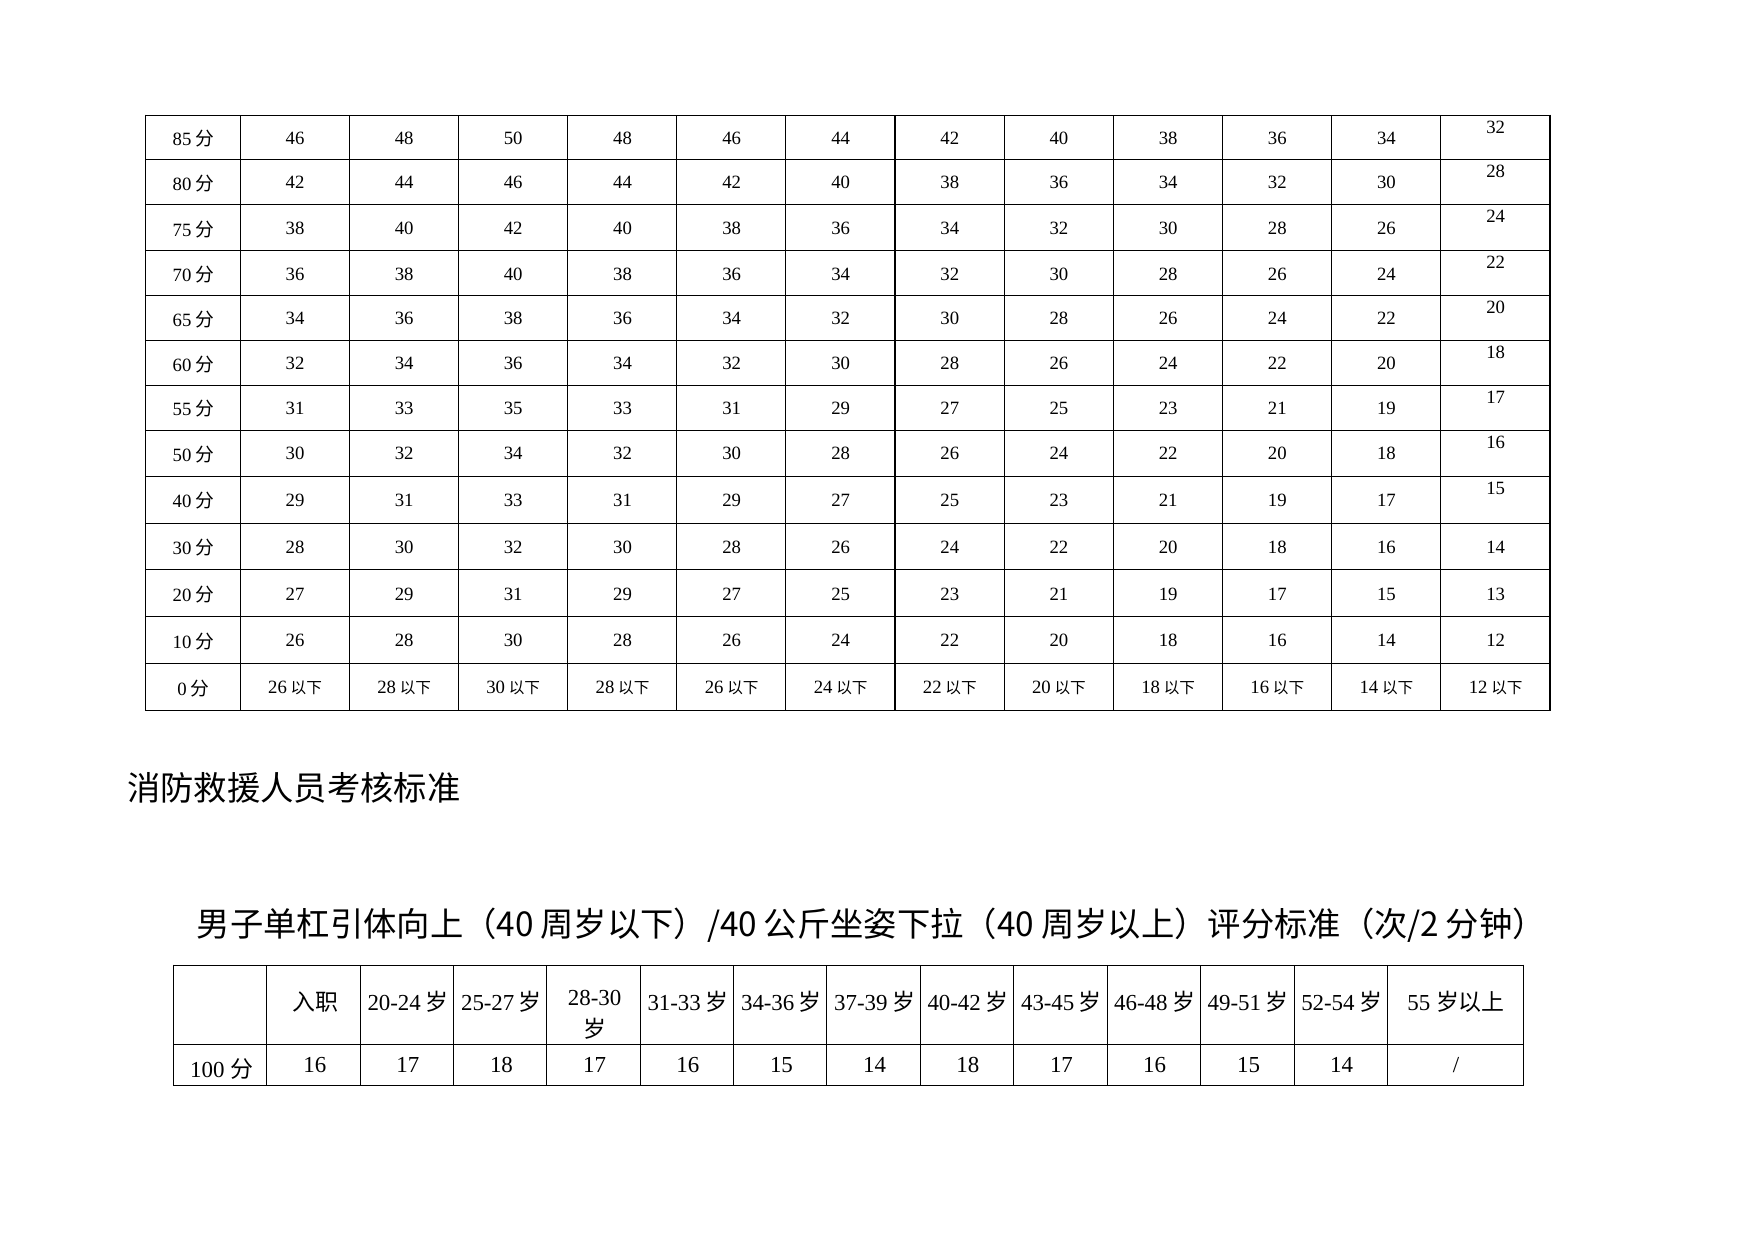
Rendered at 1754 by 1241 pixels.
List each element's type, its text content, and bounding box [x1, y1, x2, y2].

table_cell 12 [1441, 617, 1549, 663]
table_cell 23 [1005, 477, 1113, 522]
table_cell 32 [568, 431, 676, 476]
table_cell 80分 [146, 160, 240, 204]
table_cell 22 [1332, 296, 1440, 340]
table_cell 20 [1114, 524, 1222, 569]
table_cell 29 [786, 386, 894, 429]
table_cell 34 [677, 296, 785, 340]
table_cell 38 [1114, 116, 1222, 159]
table_cell 22 [896, 617, 1004, 663]
table_cell 50 [459, 116, 567, 159]
table_cell 28 [568, 617, 676, 663]
table_header 入职 [267, 966, 360, 1044]
table_cell 16 [1108, 1045, 1200, 1085]
table_cell 38 [350, 251, 458, 295]
table_cell 31 [677, 386, 785, 429]
table_cell 26 [1114, 296, 1222, 340]
table_cell 27 [786, 477, 894, 522]
table_cell 21 [1223, 386, 1331, 429]
table_cell 40 [459, 251, 567, 295]
table_cell 46 [459, 160, 567, 204]
table_cell 10分 [146, 617, 240, 663]
table_cell 60分 [146, 341, 240, 385]
table_cell 29 [350, 570, 458, 616]
table_cell 30 [1332, 160, 1440, 204]
table_cell 32 [350, 431, 458, 476]
table_cell 65分 [146, 296, 240, 340]
table_cell 44 [350, 160, 458, 204]
table_cell 40 [350, 205, 458, 250]
table_cell 30 [896, 296, 1004, 340]
table_header 25-27岁 [454, 966, 546, 1044]
table_cell 0分 [146, 664, 240, 710]
table_cell 55分 [146, 386, 240, 429]
table_cell 28 [677, 524, 785, 569]
table_cell 28 [1114, 251, 1222, 295]
table_cell 36 [568, 296, 676, 340]
table_cell 28以下 [350, 664, 458, 710]
table_cell 31 [459, 570, 567, 616]
table_cell 19 [1114, 570, 1222, 616]
table_cell 30 [241, 431, 349, 476]
table_cell 24 [1005, 431, 1113, 476]
table_cell 23 [1114, 386, 1222, 429]
table_cell 15 [1332, 570, 1440, 616]
table_cell 18 [1441, 341, 1549, 385]
table_cell 17 [1223, 570, 1331, 616]
table_cell 22 [1441, 251, 1549, 295]
table_cell 40 [1005, 116, 1113, 159]
table_cell 26 [1332, 205, 1440, 250]
table_cell 14 [827, 1045, 920, 1085]
table_cell 24 [1441, 205, 1549, 250]
table_cell 36 [241, 251, 349, 295]
table_cell 20以下 [1005, 664, 1113, 710]
table_header 28-30岁 [547, 966, 640, 1044]
table_cell 18 [1332, 431, 1440, 476]
table_cell 25 [896, 477, 1004, 522]
table_cell 38 [459, 296, 567, 340]
table_cell 42 [896, 116, 1004, 159]
table_cell 30 [677, 431, 785, 476]
table_cell 27 [677, 570, 785, 616]
table_cell 15 [734, 1045, 826, 1085]
table_cell 19 [1332, 386, 1440, 429]
table_cell 29 [677, 477, 785, 522]
table_cell 21 [1005, 570, 1113, 616]
table_cell 48 [568, 116, 676, 159]
table_cell 26 [677, 617, 785, 663]
table_cell 36 [1223, 116, 1331, 159]
table_cell 35 [459, 386, 567, 429]
table_cell 32 [786, 296, 894, 340]
table_cell 26 [1223, 251, 1331, 295]
table_cell 17 [361, 1045, 453, 1085]
table_cell 34 [241, 296, 349, 340]
table_cell 48 [350, 116, 458, 159]
table_cell 30 [1005, 251, 1113, 295]
table_header [174, 966, 266, 1044]
table_cell 100 分 [174, 1045, 266, 1085]
table_cell 25 [786, 570, 894, 616]
table_cell 22 [1223, 341, 1331, 385]
table_cell 34 [1332, 116, 1440, 159]
table_cell 32 [1005, 205, 1113, 250]
table_cell 28 [241, 524, 349, 569]
table_cell 46 [241, 116, 349, 159]
table_cell 34 [350, 341, 458, 385]
table_cell 20 [1005, 617, 1113, 663]
table_cell 38 [241, 205, 349, 250]
table_cell 36 [677, 251, 785, 295]
table_cell 28 [786, 431, 894, 476]
table_header 20-24岁 [361, 966, 453, 1044]
table_cell 24 [786, 617, 894, 663]
table_cell 33 [568, 386, 676, 429]
table_cell 17 [547, 1045, 640, 1085]
table_cell 16 [267, 1045, 360, 1085]
table_cell 24 [1332, 251, 1440, 295]
table_cell 34 [896, 205, 1004, 250]
table_cell 42 [241, 160, 349, 204]
table_cell 33 [350, 386, 458, 429]
table_cell 32 [1223, 160, 1331, 204]
table_cell 19 [1223, 477, 1331, 522]
table_cell 44 [568, 160, 676, 204]
table_cell 26以下 [677, 664, 785, 710]
table_cell 38 [896, 160, 1004, 204]
table_cell 30 [459, 617, 567, 663]
table_header 34-36岁 [734, 966, 826, 1044]
table_cell 42 [459, 205, 567, 250]
table_cell 42 [677, 160, 785, 204]
table_header 31-33岁 [641, 966, 733, 1044]
table_cell 16 [1441, 431, 1549, 476]
table_cell 36 [786, 205, 894, 250]
table_cell 16以下 [1223, 664, 1331, 710]
table_cell 14以下 [1332, 664, 1440, 710]
table_cell 20 [1223, 431, 1331, 476]
table_cell 32 [1441, 116, 1549, 159]
table_cell 22 [1005, 524, 1113, 569]
table_cell 24 [896, 524, 1004, 569]
table_header 55 岁以上 [1388, 966, 1523, 1044]
table_cell 12以下 [1441, 664, 1549, 710]
table_cell 34 [459, 431, 567, 476]
table_cell 30以下 [459, 664, 567, 710]
table_cell 21 [1114, 477, 1222, 522]
table_cell 30 [350, 524, 458, 569]
table_cell 13 [1441, 570, 1549, 616]
table_cell 30分 [146, 524, 240, 569]
table_cell 30 [1114, 205, 1222, 250]
table_cell 16 [641, 1045, 733, 1085]
table_cell 29 [568, 570, 676, 616]
table_cell 28 [1223, 205, 1331, 250]
table_cell 26以下 [241, 664, 349, 710]
table_cell 32 [896, 251, 1004, 295]
table_cell 24以下 [786, 664, 894, 710]
table_cell 24 [1223, 296, 1331, 340]
table_cell / [1388, 1045, 1523, 1085]
table_cell 18 [921, 1045, 1013, 1085]
table_cell 40 [568, 205, 676, 250]
table_cell 31 [568, 477, 676, 522]
table_cell 44 [786, 116, 894, 159]
table_cell 14 [1441, 524, 1549, 569]
table_cell 32 [459, 524, 567, 569]
table_cell 20 [1441, 296, 1549, 340]
table_cell 31 [350, 477, 458, 522]
table_cell 16 [1223, 617, 1331, 663]
table_cell 34 [568, 341, 676, 385]
table_cell 34 [1114, 160, 1222, 204]
table_cell 36 [1005, 160, 1113, 204]
table_cell 15 [1201, 1045, 1294, 1085]
table_cell 31 [241, 386, 349, 429]
table_cell 18 [1223, 524, 1331, 569]
table_header 46-48岁 [1108, 966, 1200, 1044]
table_cell 15 [1441, 477, 1549, 522]
table_cell 20分 [146, 570, 240, 616]
table_cell 34 [786, 251, 894, 295]
table_cell 22 [1114, 431, 1222, 476]
table_cell 70分 [146, 251, 240, 295]
table_cell 28 [1441, 160, 1549, 204]
table_cell 20 [1332, 341, 1440, 385]
table_cell 85分 [146, 116, 240, 159]
table_cell 27 [241, 570, 349, 616]
table_cell 40分 [146, 477, 240, 522]
table_cell 14 [1332, 617, 1440, 663]
table_cell 32 [241, 341, 349, 385]
table_cell 26 [241, 617, 349, 663]
table_cell 22以下 [896, 664, 1004, 710]
table_cell 18以下 [1114, 664, 1222, 710]
table_header 40-42岁 [921, 966, 1013, 1044]
table_cell 28 [896, 341, 1004, 385]
table_cell 30 [786, 341, 894, 385]
text 男子单杠引体向上（40周岁以下）/40公斤坐姿下拉（40周岁以上）评分标准（次/2分钟） [197, 898, 1568, 946]
table_cell 25 [1005, 386, 1113, 429]
table_cell 27 [896, 386, 1004, 429]
table_cell 17 [1332, 477, 1440, 522]
table_cell 36 [459, 341, 567, 385]
table_cell 16 [1332, 524, 1440, 569]
table_cell 36 [350, 296, 458, 340]
table_header 49-51岁 [1201, 966, 1294, 1044]
table_cell 29 [241, 477, 349, 522]
table_cell 23 [896, 570, 1004, 616]
table_cell 32 [677, 341, 785, 385]
table_cell 26 [896, 431, 1004, 476]
text 消防救援人员考核标准 [127, 761, 1506, 810]
table_header 52-54岁 [1295, 966, 1387, 1044]
table_cell 50分 [146, 431, 240, 476]
table_cell 30 [568, 524, 676, 569]
table_header 43-45岁 [1014, 966, 1107, 1044]
table_cell 33 [459, 477, 567, 522]
table_cell 24 [1114, 341, 1222, 385]
table_cell 17 [1014, 1045, 1107, 1085]
table_cell 40 [786, 160, 894, 204]
table_cell 38 [568, 251, 676, 295]
table_cell 75分 [146, 205, 240, 250]
table_cell 18 [1114, 617, 1222, 663]
table_cell 26 [786, 524, 894, 569]
table_cell 26 [1005, 341, 1113, 385]
table_cell 28 [350, 617, 458, 663]
table_cell 46 [677, 116, 785, 159]
table_cell 28 [1005, 296, 1113, 340]
table_header 37-39岁 [827, 966, 920, 1044]
table_cell 28以下 [568, 664, 676, 710]
table_cell 14 [1295, 1045, 1387, 1085]
table_cell 18 [454, 1045, 546, 1085]
table_cell 17 [1441, 386, 1549, 429]
table_cell 38 [677, 205, 785, 250]
